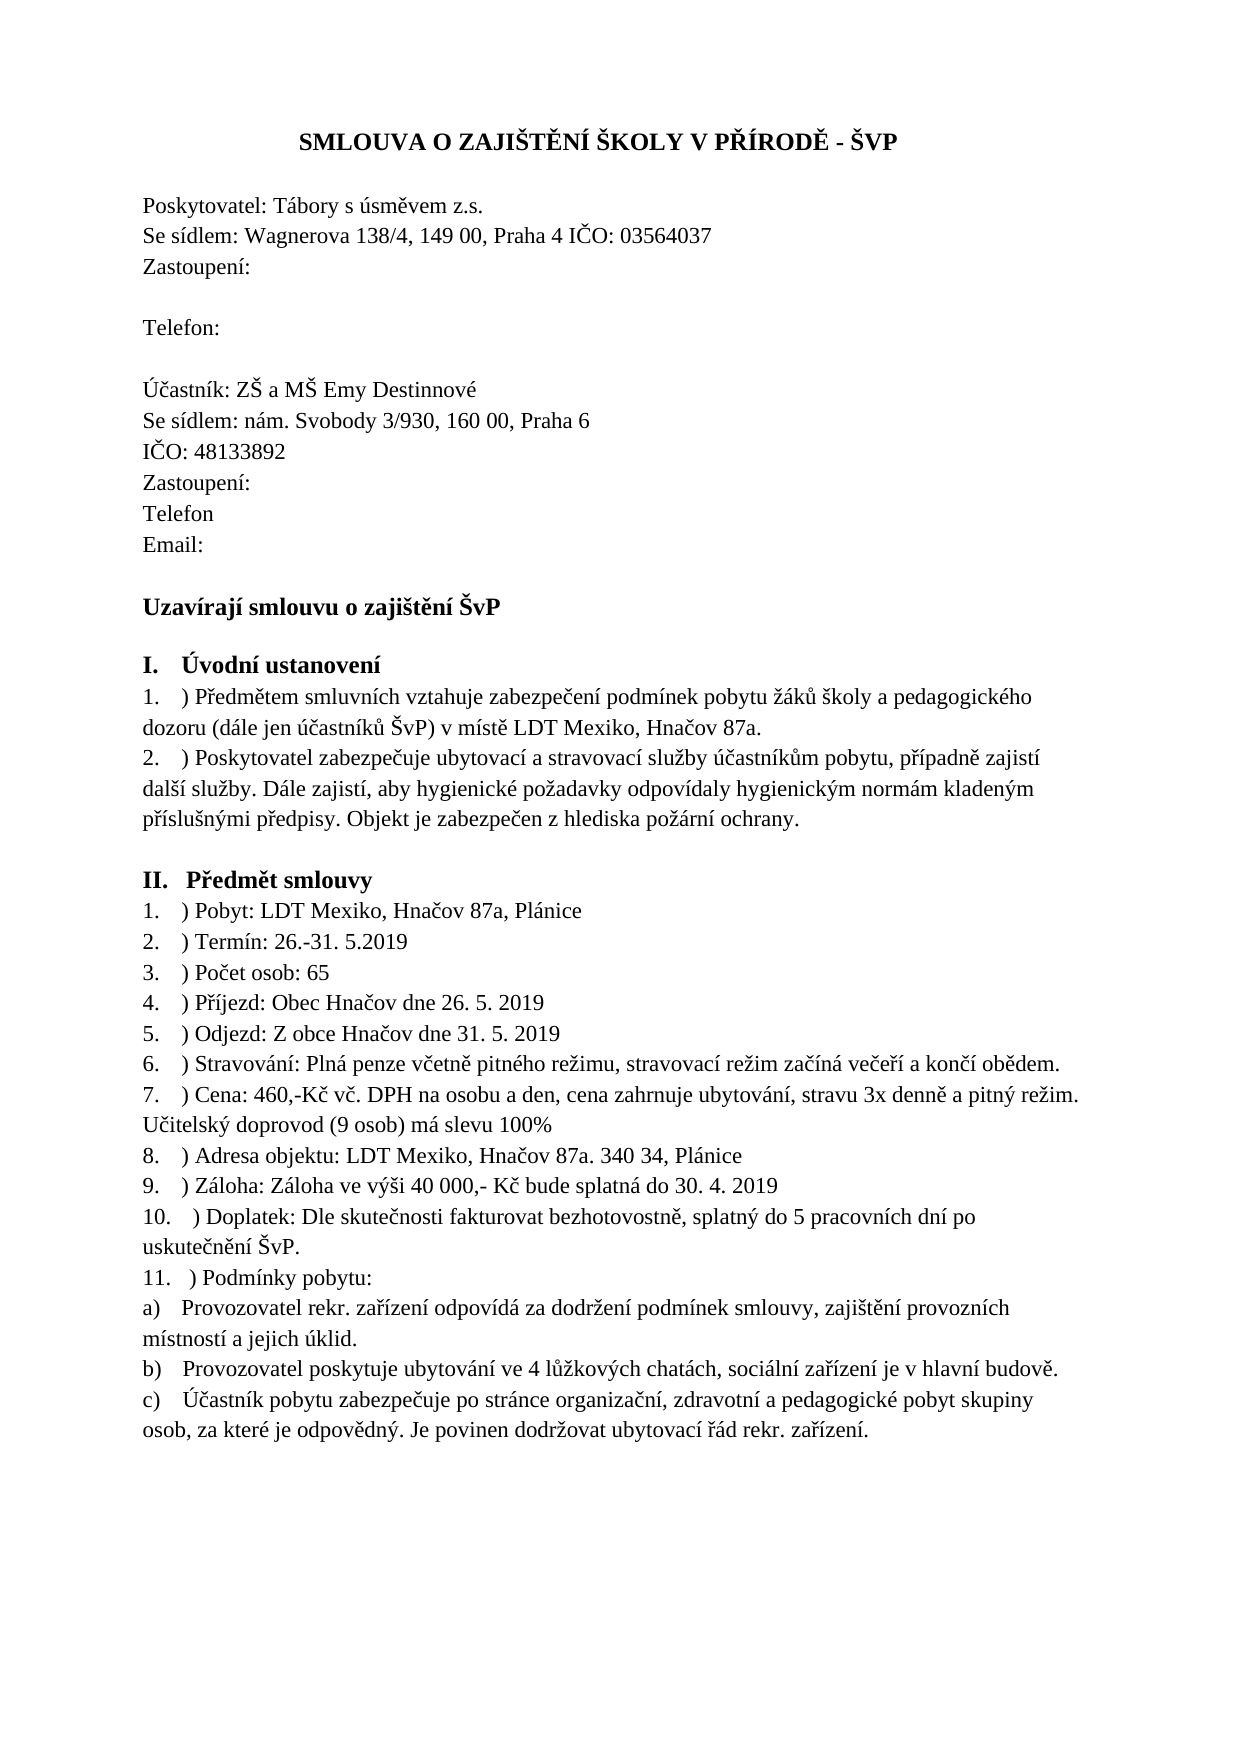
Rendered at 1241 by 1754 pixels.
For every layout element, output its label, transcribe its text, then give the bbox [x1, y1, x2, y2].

list Provozovatel poskytuje ubytování ve 4 lůžkových chatách, sociální zařízení je v hlavní budově. [142, 1352, 1081, 1383]
list ) Odjezd: Z obce Hnačov dne 31. 5. 2019 [142, 1017, 1081, 1047]
list ) Cena: 460,-Kč vč. DPH na osobu a den, cena zahrnuje ubytování, stravu 3x denně a pitný režim. Učitelský doprovod (9 osob) má slevu 100% [142, 1078, 1081, 1139]
list ) Doplatek: Dle skutečnosti fakturovat bezhotovostně, splatný do 5 pracovních dní po uskutečnění ŠvP. [142, 1200, 1081, 1261]
list Provozovatel rekr. zařízení odpovídá za dodržení podmínek smlouvy, zajištění provozních místností a jejich úklid. [142, 1291, 1081, 1352]
text IČO: 48133892 [142, 435, 1081, 466]
list ) Podmínky pobytu: [142, 1261, 1081, 1291]
text Telefon: [142, 311, 812, 342]
text Se sídlem: nám. Svobody 3/930, 160 00, Praha 6 [142, 404, 1081, 435]
text Email: [142, 528, 1081, 559]
subtitle Předmět smlouvy [142, 864, 1081, 894]
list ) Adresa objektu: LDT Mexiko, Hnačov 87a. 340 34, Plánice [142, 1139, 1081, 1169]
text Telefon [142, 497, 1081, 528]
list ) Počet osob: 65 [142, 956, 1081, 986]
list ) Pobyt: LDT Mexiko, Hnačov 87a, Plánice [142, 894, 1081, 925]
list ) Záloha: Záloha ve výši 40 000,- Kč bude splatná do 30. 4. 2019 [142, 1169, 1081, 1200]
text Se sídlem: Wagnerova 138/4, 149 00, Praha 4 IČO: 03564037 Zastoupení: [142, 219, 812, 281]
list Účastník pobytu zabezpečuje po stránce organizační, zdravotní a pedagogické pobyt skupiny osob, za které je odpovědný. Je povinen dodržovat ubytovací řád rekr. zařízení. [142, 1383, 1081, 1444]
list ) Poskytovatel zabezpečuje ubytovací a stravovací služby účastníkům pobytu, případně zajistí další služby. Dále zajistí, aby hygienické požadavky odpovídaly hygienickým normám kladeným příslušnými předpisy. Objekt je zabezpečen z hlediska požární ochrany. [142, 741, 1081, 833]
subtitle Uzavírají smlouvu o zajištění ŠvP [142, 593, 1081, 621]
text SMLOUVA O ZAJIŠTĚNÍ ŠKOLY V PŘÍRODĚ - ŠVP [142, 128, 1054, 156]
text Účastník: ZŠ a MŠ Emy Destinnové [142, 373, 1081, 404]
list ) Příjezd: Obec Hnačov dne 26. 5. 2019 [142, 986, 1081, 1017]
list ) Termín: 26.-31. 5.2019 [142, 925, 1081, 956]
text Zastoupení: [142, 466, 1081, 497]
subtitle Úvodní ustanovení [142, 649, 1081, 680]
list ) Stravování: Plná penze včetně pitného režimu, stravovací režim začíná večeří a končí obědem. [142, 1047, 1081, 1078]
text Poskytovatel: Tábory s úsměvem z.s. [142, 189, 1081, 219]
list ) Předmětem smluvních vztahuje zabezpečení podmínek pobytu žáků školy a pedagogického dozoru (dále jen účastníků ŠvP) v místě LDT Mexiko, Hnačov 87a. [142, 680, 1081, 741]
